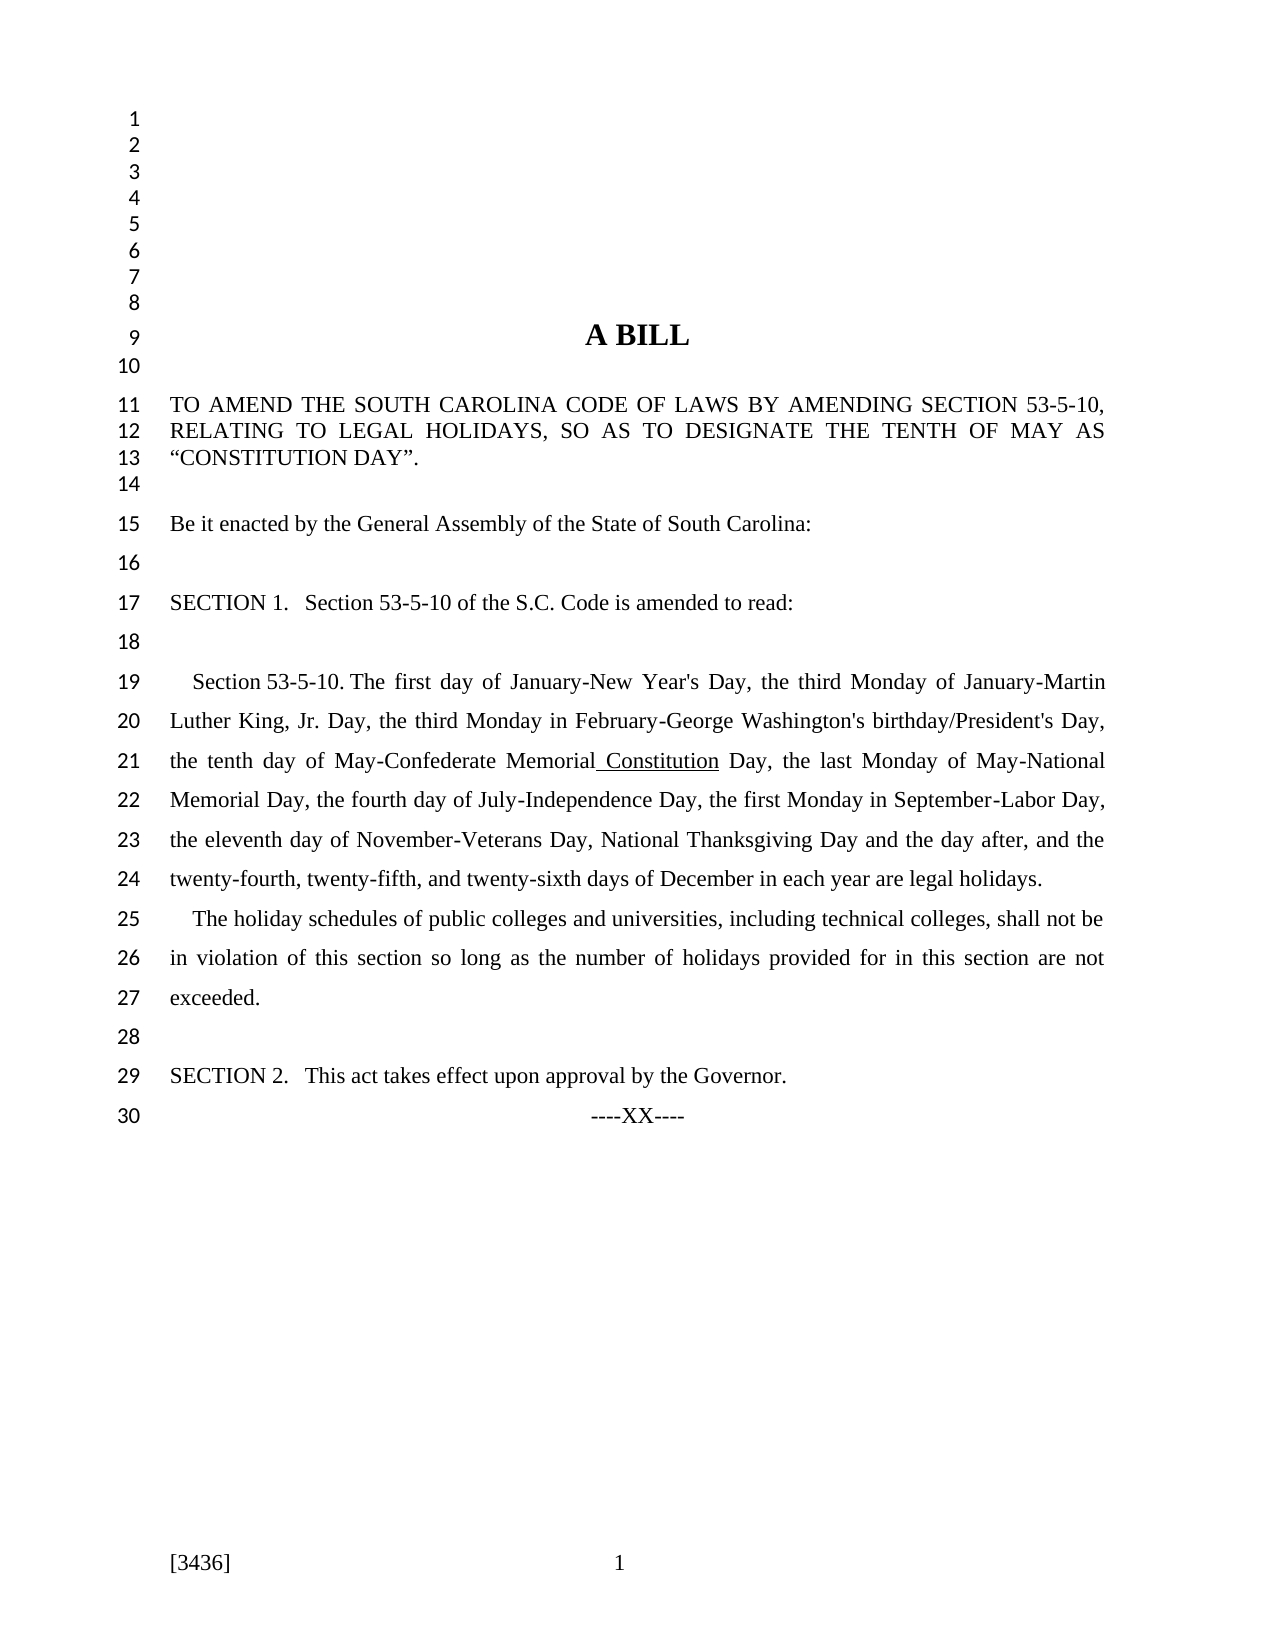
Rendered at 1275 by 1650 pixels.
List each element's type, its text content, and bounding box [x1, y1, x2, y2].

text A bill [169, 316, 1106, 352]
text The holiday schedules of public colleges and universities, including technical colleges, shall not be in violation of this section so long as the number of holidays provided for in this section are not exceeded. [169, 904, 1106, 1010]
text SECTION 2. This act takes effect upon approval by the Governor. [169, 1062, 1106, 1089]
text ----XX---- [169, 1102, 1106, 1128]
text SECTION 1. Section 53‑5‑10 of the S.C. Code is amended to read: [169, 589, 1106, 615]
text Section 53‑5‑10. The first day of January‑New Year's Day, the third Monday of January‑Martin Luther King, Jr. Day, the third Monday in February‑George Washington's birthday/President's Day, the tenth day of May‑Confederate Memorial Constitution Day, the last Monday of May‑National Memorial Day, the fourth day of July‑Independence Day, the first Monday in September‑Labor Day, the eleventh day of November‑Veterans Day, National Thanksgiving Day and the day after, and the twenty‑fourth, twenty‑fifth, and twenty‑sixth days of December in each year are legal holidays. [169, 668, 1106, 891]
text Be it enacted by the General Assembly of the State of South Carolina: [169, 510, 1106, 536]
